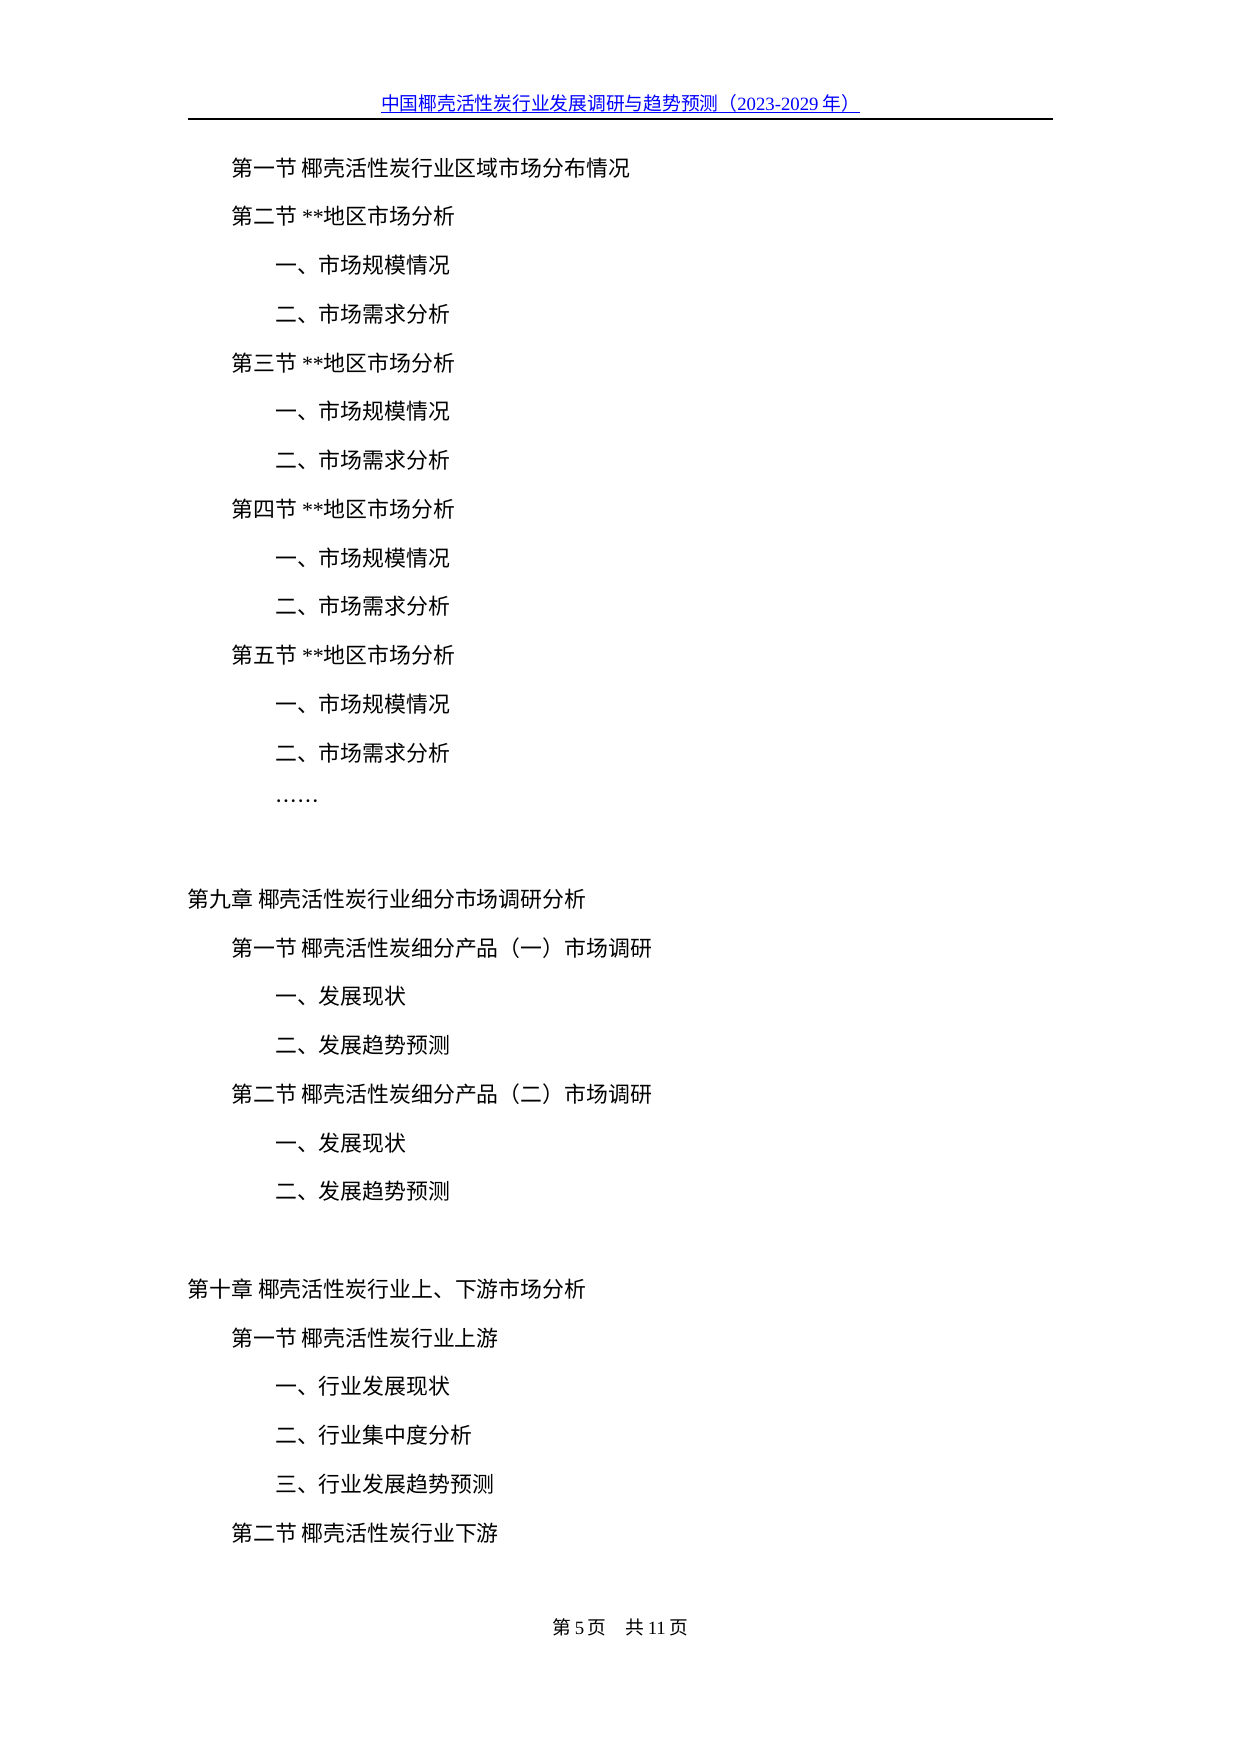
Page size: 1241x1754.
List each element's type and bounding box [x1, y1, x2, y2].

text [187, 150, 1053, 1548]
